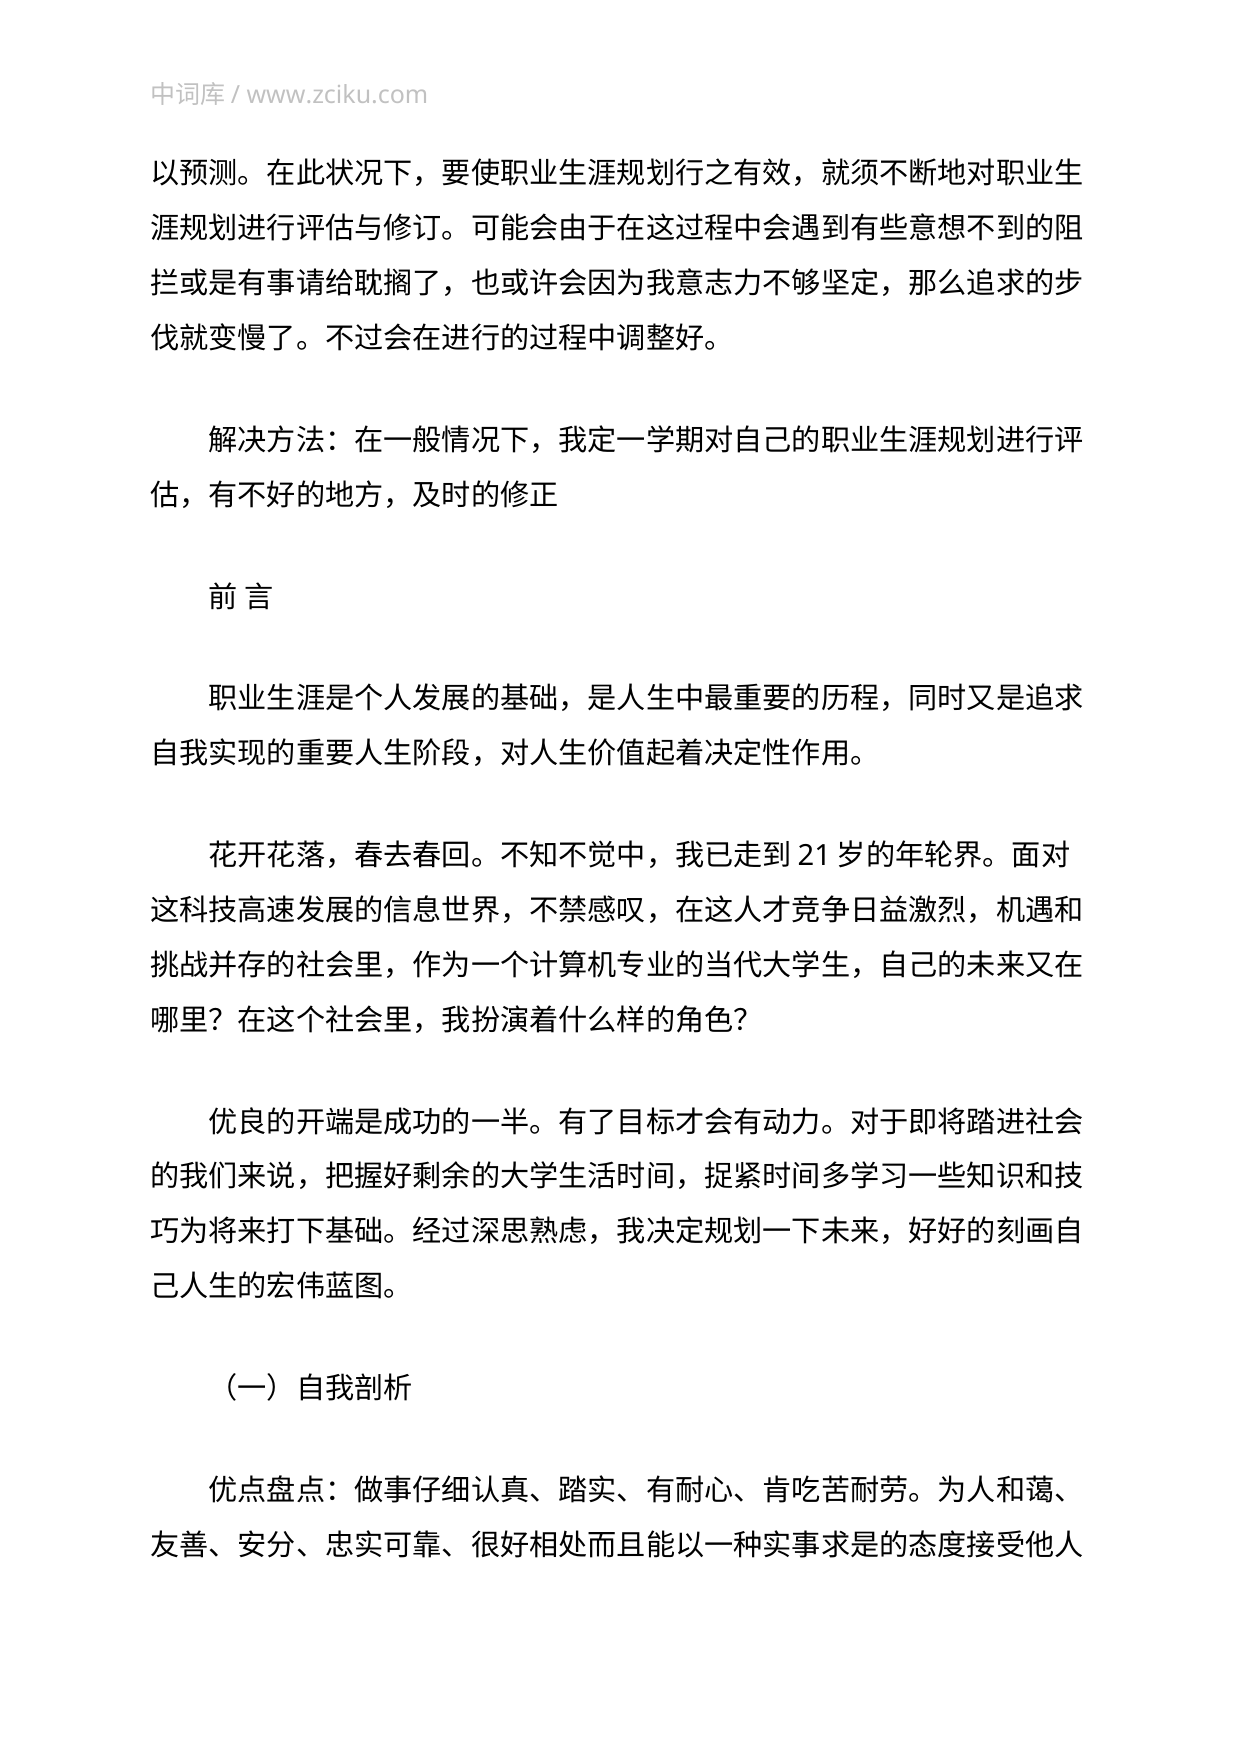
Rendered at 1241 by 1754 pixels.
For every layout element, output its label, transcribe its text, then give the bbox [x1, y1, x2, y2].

text 职业生涯是个人发展的基础，是人生中最重要的历程，同时又是追求自我实现的重要人生阶段，对人生价值起着决定性作用。 [150, 675, 1090, 772]
text 花开花落，春去春回。不知不觉中，我已走到21岁的年轮界。面对这科技高速发展的信息世界，不禁感叹，在这人才竞争日益激烈，机遇和挑战并存的社会里，作为一个计算机专业的当代大学生，自己的未来又在哪里？在这个社会里，我扮演着什么样的角色？ [150, 832, 1090, 1039]
text 解决方法：在一般情况下，我定一学期对自己的职业生涯规划进行评估，有不好的地方，及时的修正 [150, 416, 1090, 514]
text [150, 150, 1090, 357]
text 优良的开端是成功的一半。有了目标才会有动力。对于即将踏进社会的我们来说，把握好剩余的大学生活时间，捉紧时间多学习一些知识和技巧为将来打下基础。经过深思熟虑，我决定规划一下未来，好好的刻画自己人生的宏伟蓝图。 [150, 1098, 1090, 1305]
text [150, 1466, 1090, 1563]
text （一）自我剖析 [150, 1364, 1090, 1407]
text 前 言 [150, 573, 1090, 615]
